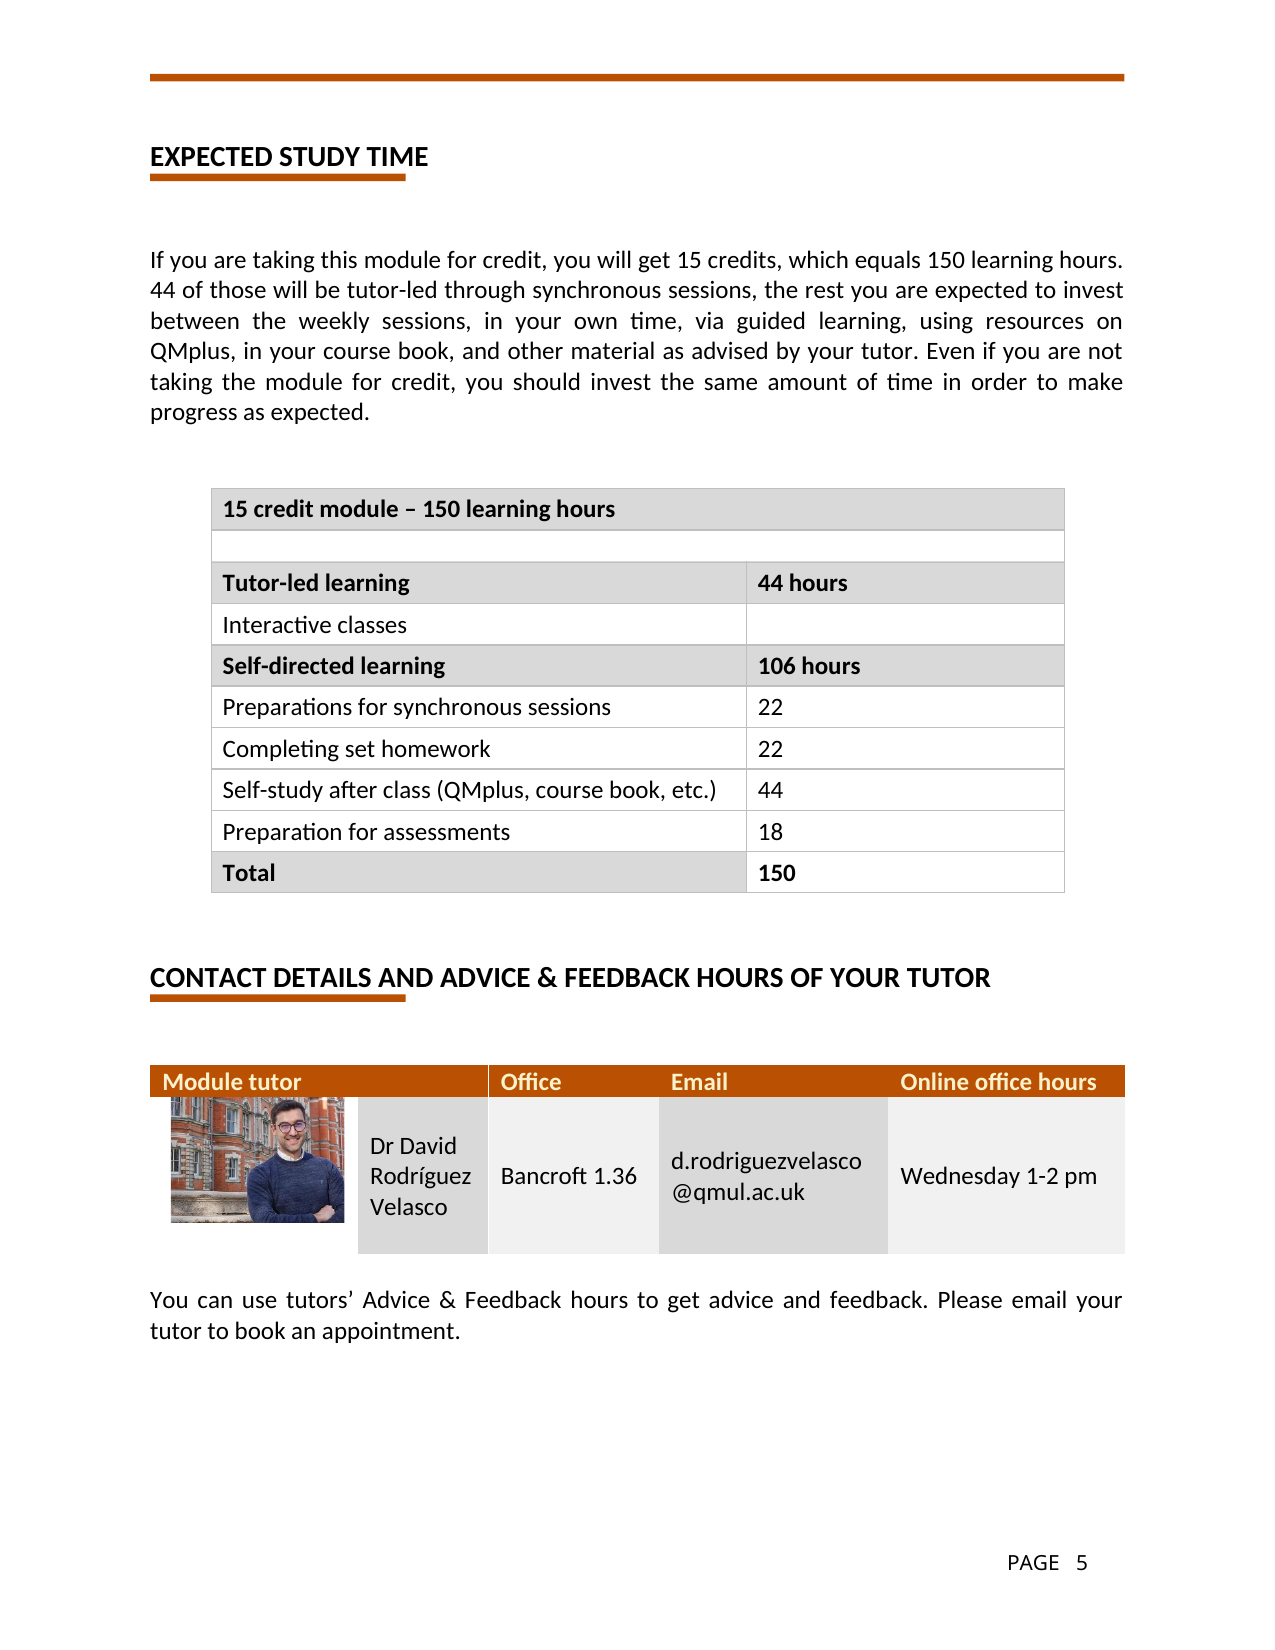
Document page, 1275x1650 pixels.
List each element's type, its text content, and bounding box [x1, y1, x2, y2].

table_cell Bancroft 1.36 [489, 1097, 659, 1254]
table_cell Completing set homework [212, 728, 746, 768]
table_cell Interactive classes [212, 604, 746, 644]
table_cell [212, 531, 1064, 561]
subtitle CONTACT DETAILS AND ADVICE & FEEDBACK HOURS OF YOUR TUTOR [150, 959, 1125, 994]
table_cell Wednesday 1-2 pm [888, 1097, 1125, 1254]
table_cell 44 hours [747, 563, 1064, 603]
table_header Email [659, 1065, 888, 1097]
table_header 15 credit module – 150 learning hours [212, 489, 1064, 529]
table_cell [150, 1097, 358, 1254]
table_cell Tutor-led learning [212, 563, 746, 603]
table_cell [747, 604, 1064, 644]
table_header Office [489, 1065, 659, 1097]
text You can use tutors’ Advice & Feedback hours to get advice and feedback. Please email your tutor to book an appointment. [150, 1284, 1125, 1346]
picture [170, 1097, 345, 1223]
table_cell 150 [747, 852, 1064, 892]
table_cell Self-study after class (QMplus, course book, etc.) [212, 770, 746, 809]
table_cell Total [212, 852, 746, 892]
table_header Module tutor [150, 1065, 488, 1097]
table_cell 18 [747, 811, 1064, 851]
text If you are taking this module for credit, you will get 15 credits, which equals 150 learning hours. 44 of those will be tutor-led through synchronous sessions, the rest you are expected to invest between the weekly sessions, in your own time, via guided learning, using resources on QMplus, in your course book, and other material as advised by your tutor. Even if you are not taking the module for credit, you should invest the same amount of time in order to make progress as expected. [150, 244, 1125, 427]
table_cell 22 [747, 728, 1064, 768]
table_cell Preparation for assessments [212, 811, 746, 851]
table_cell 106 hours [747, 646, 1064, 685]
table_cell 44 [747, 770, 1064, 809]
table_cell Preparations for synchronous sessions [212, 687, 746, 727]
table_header Online office hours [888, 1065, 1125, 1097]
table_cell Self-directed learning [212, 646, 746, 685]
table_cell 22 [747, 687, 1064, 727]
table_cell d.rodriguezvelasco @qmul.ac.uk [659, 1097, 888, 1254]
table_cell Dr David Rodríguez Velasco [358, 1097, 488, 1254]
subtitle EXPECTED STUDY TIME [150, 138, 1125, 173]
